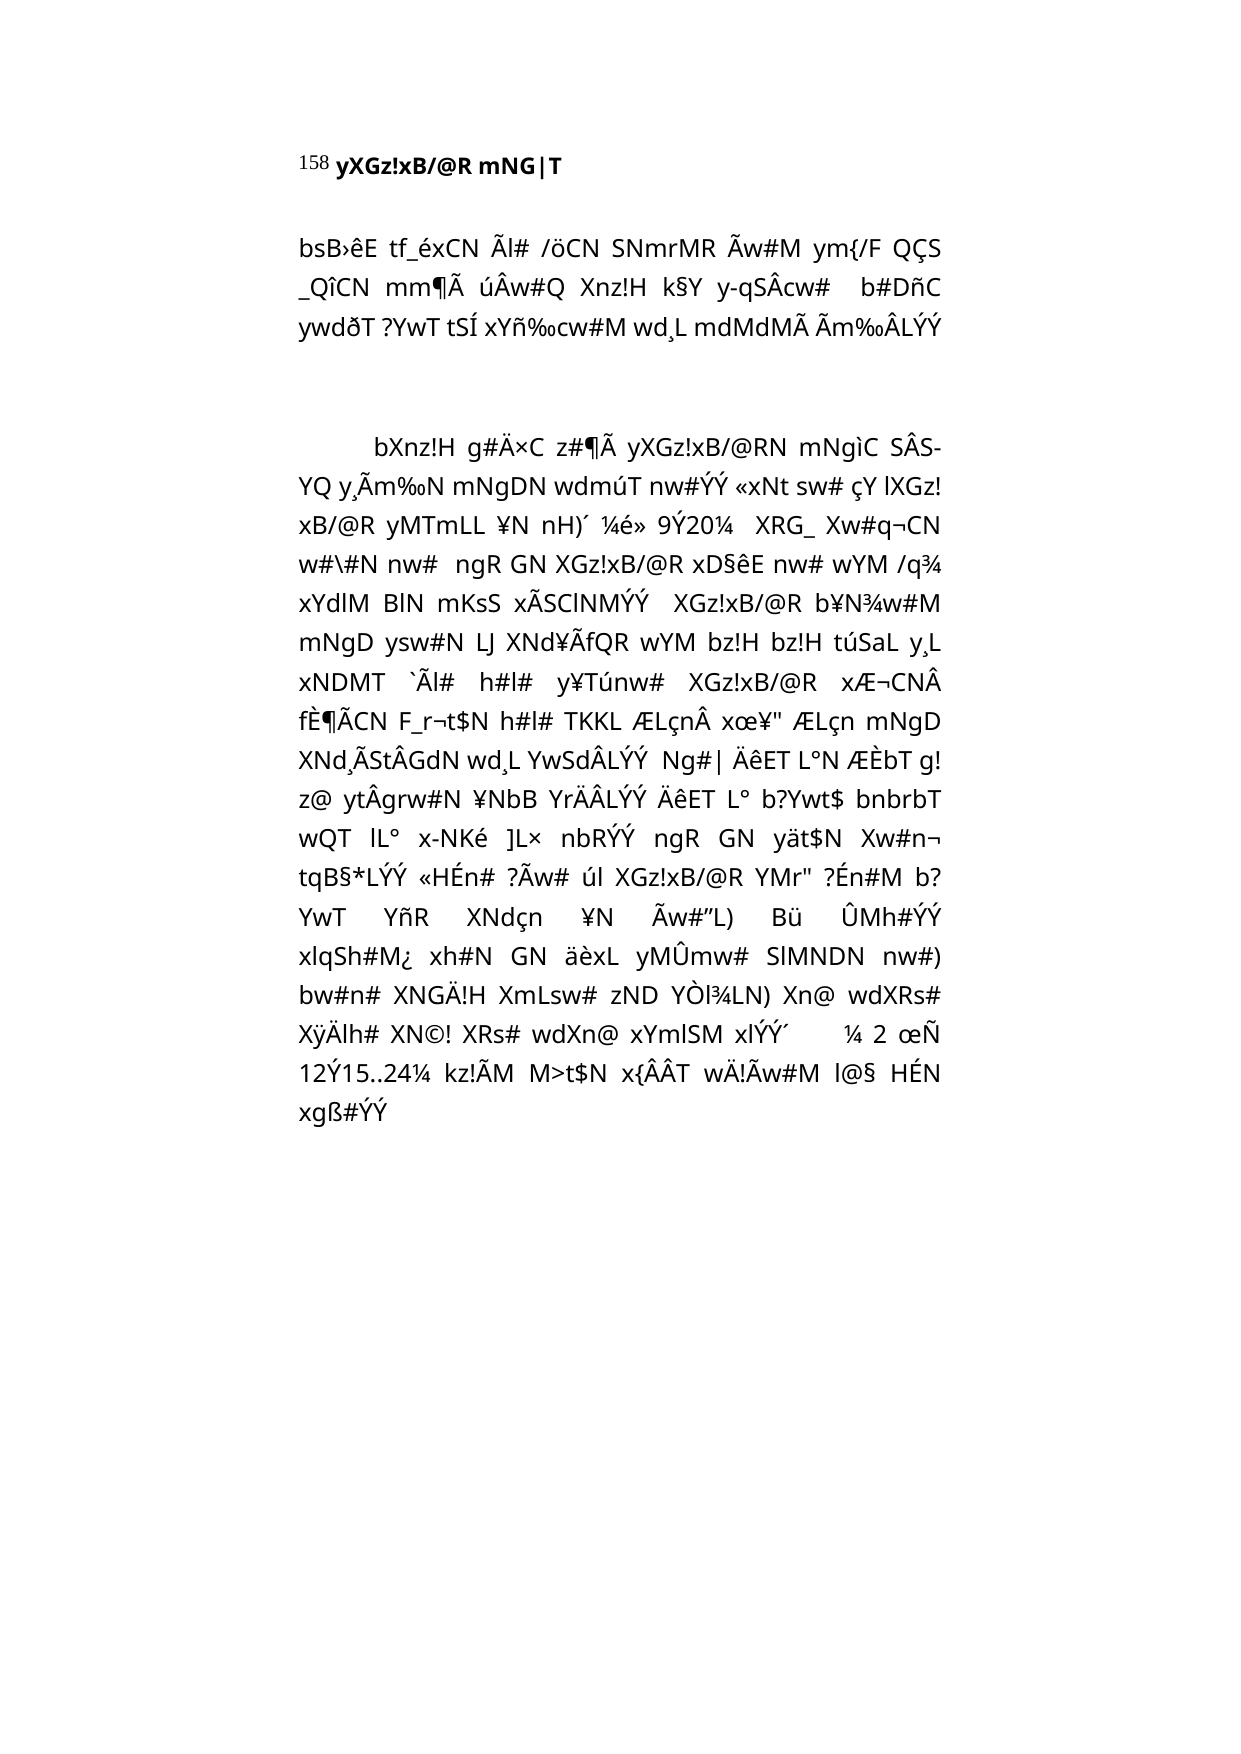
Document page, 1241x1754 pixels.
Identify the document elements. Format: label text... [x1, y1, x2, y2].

text k§Y kt-qs#T ¥-”lÃãC yMNrÄw# bBz# ¸l!×N y¸ö-„ ²ÊM b¬¶KM h#l# ÃlûT Xw#nt¾w#N wNg@L Ã§wq$½ xXMéxcw# b]Â ¬Mä ym{/F QÇSN mL:DT lm-bQ ÃLÒl# ywNg@LN mL:KT lmRÄT :D»Ãcw# ÃLdrs# HÉÂT wÈT LíC h#l# SlXGz!xB/@R :w#qt$ kl@l§cw#Â lXGz!xB/@RM `§ðnT kl@§cw# tmDbw# TNœ›@ xÃgß#M lFRDM xYqRb#MÝÝ w§íÒw# mNfúw#ÃN b!çn#M XNµ*N YH sBxêEnTN½ ytf_é F§¯TNÂ S»TN YÚr‰LÝÝ Slm=ršw# Xw#nT yXGz!xB/@RN ”L dGnTÂ bX¾ tf_é w#S_ ÃldGnT húB h#l# yz!HN :w#nT lmq-L wd¸ÃSClN Ym‰ÂLÝÝ bsB›êE tf_éxCN Ãl# /öCN SNmrMR Ãw#M ym{/F QÇS _QîCN mm¶Ã úÂw#Q Xnz!H k§Y y-qSÂcw# b#DñC ywdðT ?YwT tSÍ xYñ‰cw#M wd¸L mdMdMÃ Ãm‰ÂLÝÝ [298, 231, 942, 343]
text bXnz!H g#Ä×C z#¶Ã yXGz!xB/@RN mNgìC SÂS-YQ y¸Ãm‰N mNgDN wdmúT nw#ÝÝ «xNt sw# çY lXGz!xB/@R yMTmLL ¥N nH)´ ¼é» 9Ý20¼ XRG_ Xw#q¬CN w#\#N nw# ngR GN XGz!xB/@R xD§êE nw# wYM /q¾ xYdlM BlN mKsS xÃSClNMÝÝ XGz!xB/@R b¥N¾w#M mNgD ysw#N LJ XNd¥ÃfQR wYM bz!H bz!H túSaL y¸L xNDMT `Ãl# h#l# y¥Túnw# XGz!xB/@R xÆ¬CNÂ fÈ¶ÃCN F_r¬t$N h#l# TKKL ÆLçnÂ xœ¥" ÆLçn mNgD XNd¸ÃStÂGdN wd¸L YwSdÂLÝÝ Ng#| ÄêET L°N ÆÈbT g!z@ ytÂgrw#N ¥NbB YrÄÂLÝÝ ÄêET L° b?Ywt$ bnbrbT wQT lL° x-NKé ]L× nbRÝÝ ngR GN yät$N Xw#n¬ tqB§*LÝÝ «HÉn# ?Ãw# úl XGz!xB/@R YMr" ?Én#M b?YwT YñR XNdçn ¥N Ãw#”L) Bü ÛMh#ÝÝ xlqSh#M¿ xh#N GN äèxL yMÛmw# SlMNDN nw#) bw#n# XNGÄ!H XmLsw# zND YÒl¾LN) Xn@ wdXRs# XÿÄlh# XN©! XRs# wdXn@ xYmlSM xlÝÝ´ ¼ 2 œÑ 12Ý15..24¼ kz!ÃM M>t$N x{ÂÂT wÄ!Ãw#M l@§ HÉN xgß#ÝÝ [298, 429, 942, 1129]
